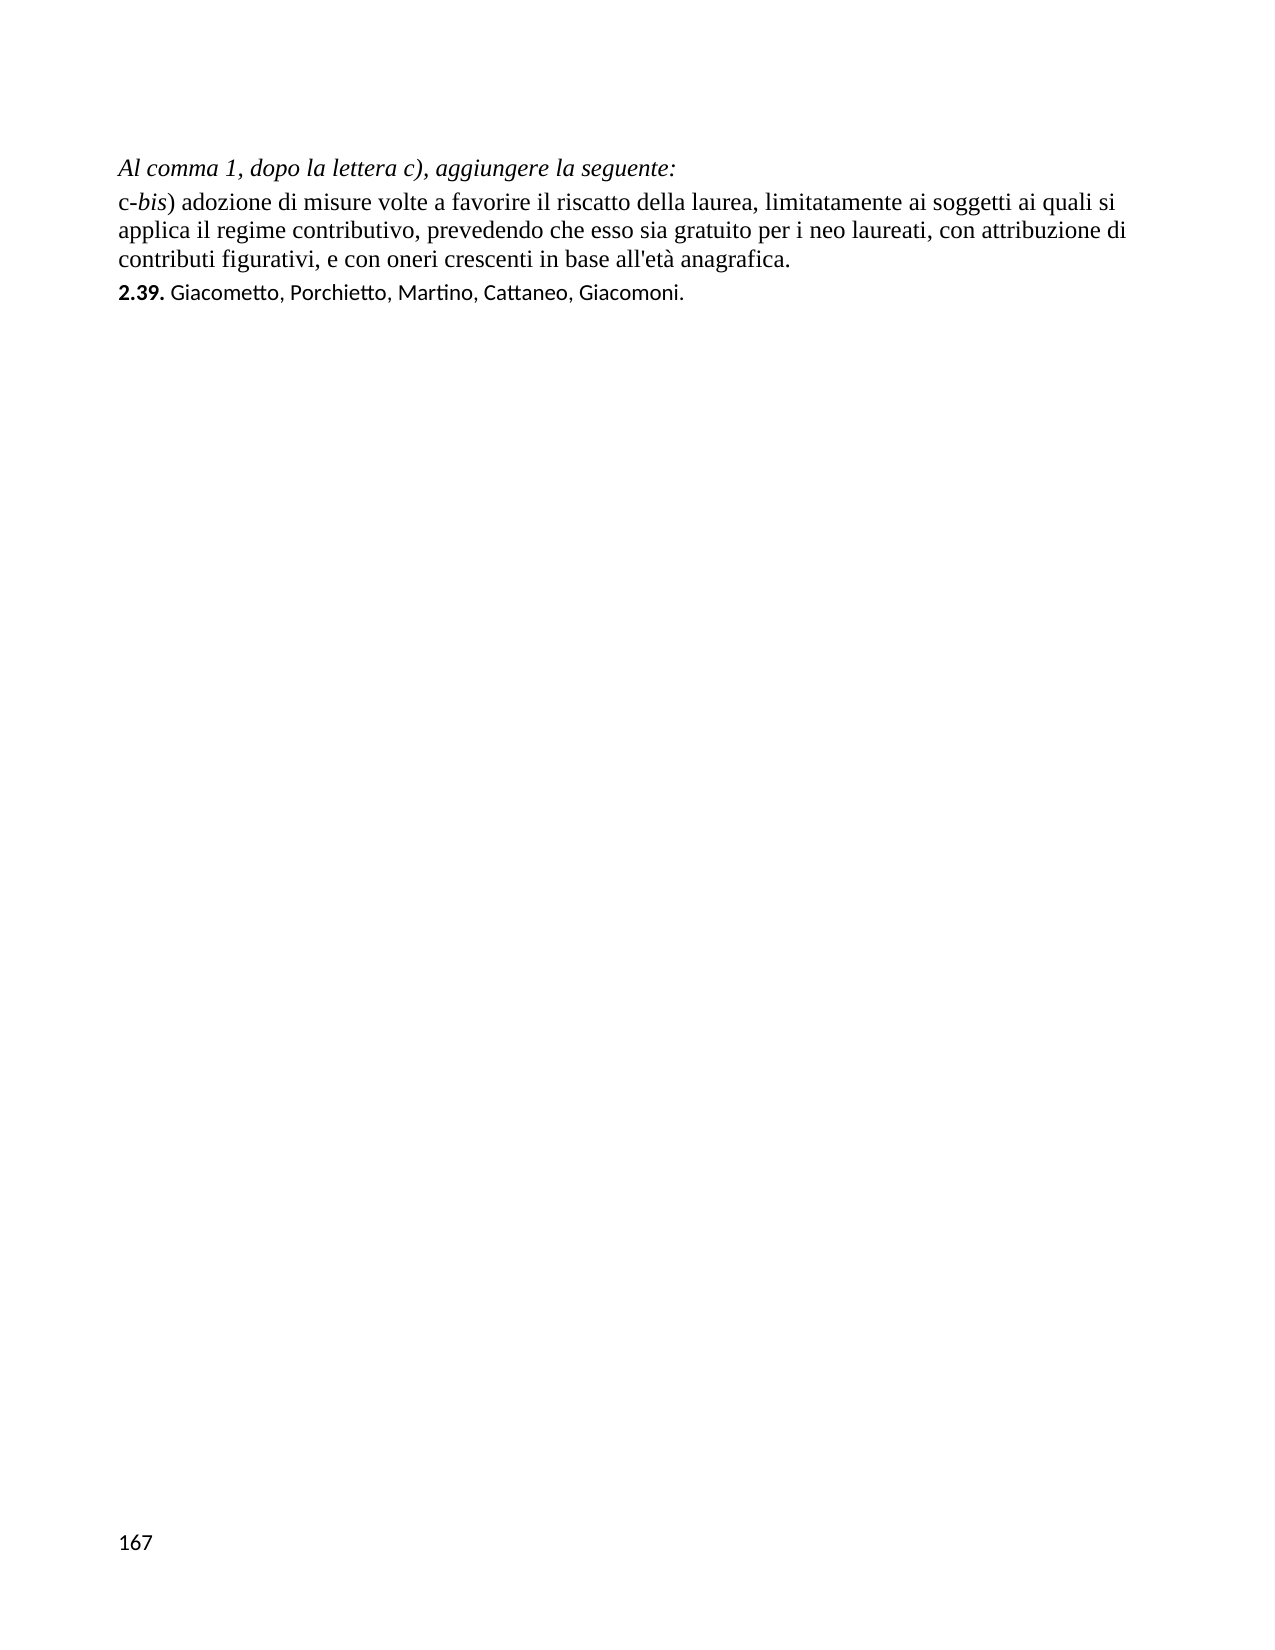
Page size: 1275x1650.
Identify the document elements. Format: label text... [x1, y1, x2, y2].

text Al comma 1, dopo la lettera c), aggiungere la seguente: [118, 153, 1157, 181]
text 2.39. Giacometto, Porchietto, Martino, Cattaneo, Giacomoni. [118, 278, 1157, 306]
text c-bis) adozione di misure volte a favorire il riscatto della laurea, limitatamente ai soggetti ai quali si applica il regime contributivo, prevedendo che esso sia gratuito per i neo laureati, con attribuzione di contributi figurativi, e con oneri crescenti in base all'età anagrafica. [118, 187, 1157, 273]
